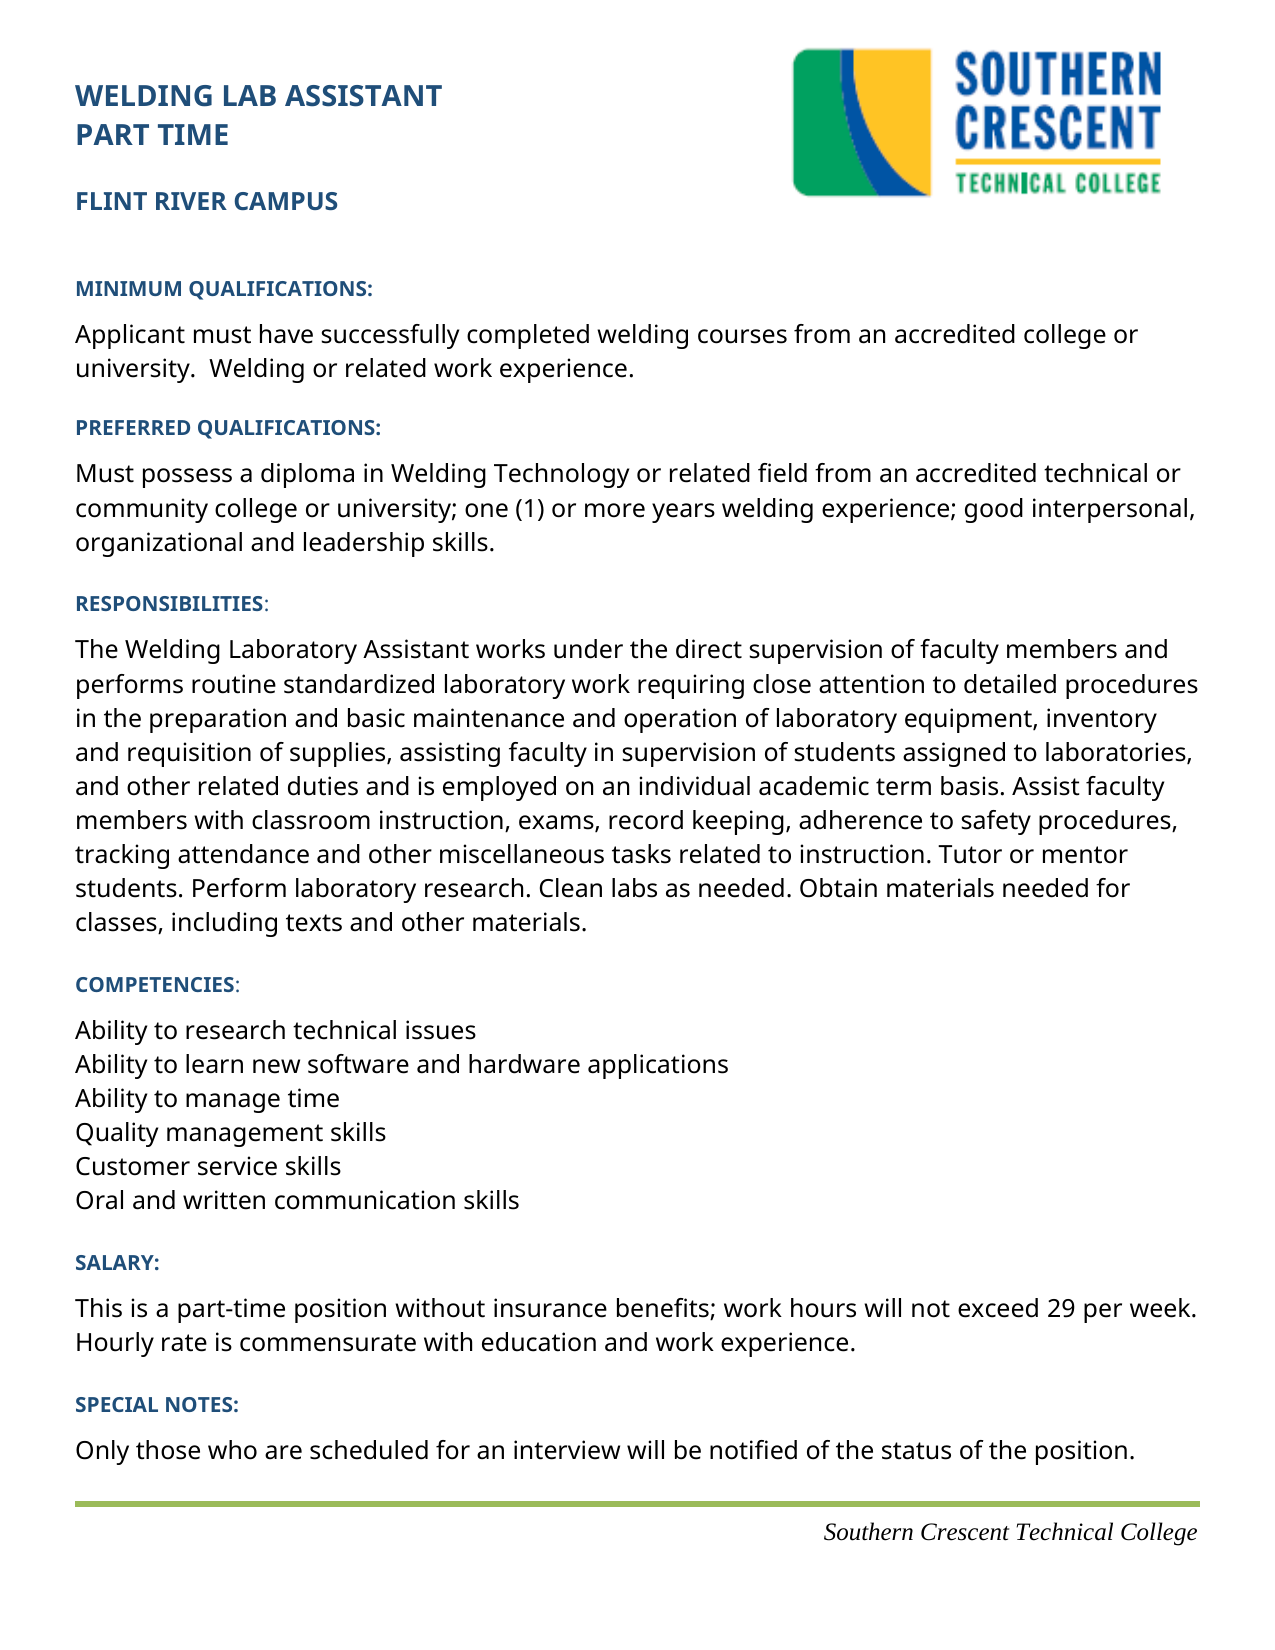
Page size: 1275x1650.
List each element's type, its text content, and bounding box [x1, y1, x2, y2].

text Ability to manage time [75, 1081, 1200, 1115]
text PREFERRED QUALIFICATIONS: [75, 413, 1200, 442]
text Customer service skills [75, 1149, 1200, 1183]
text The Welding Laboratory Assistant works under the direct supervision of faculty members and performs routine standardized laboratory work requiring close attention to detailed procedures in the preparation and basic maintenance and operation of laboratory equipment, inventory and requisition of supplies, assisting faculty in supervision of students assigned to laboratories, and other related duties and is employed on an individual academic term basis. Assist faculty members with classroom instruction, exams, record keeping, adherence to safety procedures, tracking attendance and other miscellaneous tasks related to instruction. Tutor or mentor students. Perform laboratory research. Clean labs as needed. Obtain materials needed for classes, including texts and other materials. [75, 632, 1200, 939]
text Quality management skills [75, 1115, 1200, 1149]
text Must possess a diploma in Welding Technology or related field from an accredited technical or community college or university; one (1) or more years welding experience; good interpersonal, organizational and leadership skills. [75, 456, 1200, 558]
text Applicant must have successfully completed welding courses from an accredited college or university. Welding or related work experience. [75, 317, 1200, 385]
text Ability to research technical issues [75, 1013, 1200, 1047]
text SALARY: [75, 1248, 1200, 1277]
text COMPETENCIES: [75, 970, 1200, 998]
text MINIMUM QUALIFICATIONS: [75, 246, 1200, 302]
text RESPONSIBILITIES: [75, 589, 1200, 618]
text PART TIME [75, 115, 1200, 154]
text FLINT RIVER CAMPUS [75, 183, 1200, 217]
text Ability to learn new software and hardware applications [75, 1047, 1200, 1081]
picture [769, 37, 1215, 233]
text Only those who are scheduled for an interview will be notified of the status of the position. [75, 1433, 1200, 1467]
text Oral and written communication skills [75, 1183, 1200, 1217]
text SPECIAL NOTES: [75, 1390, 1200, 1419]
text This is a part-time position without insurance benefits; work hours will not exceed 29 per week. Hourly rate is commensurate with education and work experience. [75, 1291, 1200, 1359]
text WELDING LAB ASSISTANT [75, 75, 1200, 115]
